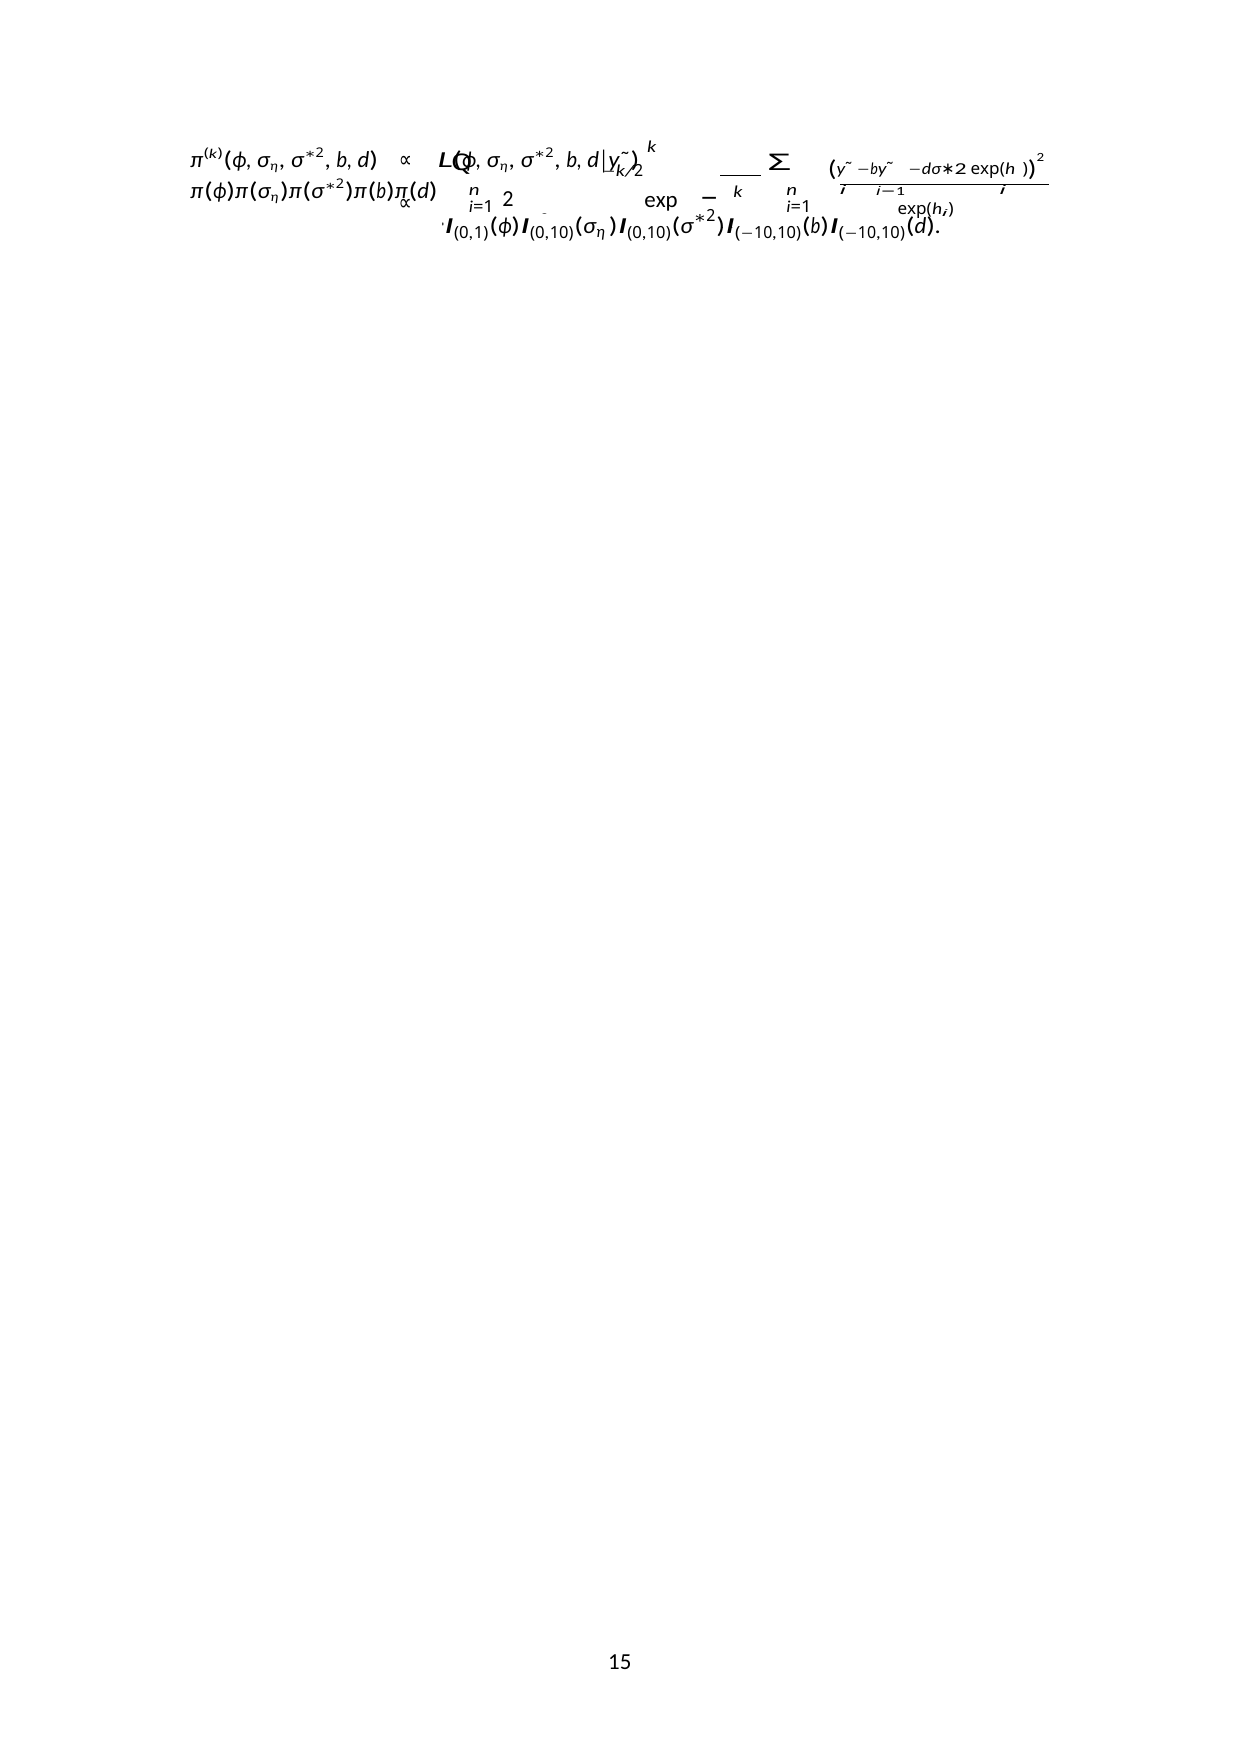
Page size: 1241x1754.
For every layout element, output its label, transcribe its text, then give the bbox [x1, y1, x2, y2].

text Q −k/2 Σ (y˜ −by˜ −dσ∗2 exp(h ))2 [267, 146, 1219, 183]
text ·I(0,1)(ϕ)I(0,10)(ση )I(0,10)(σ∗2)I(−10,10)(b)I(−10,10)(d). [267, 203, 1115, 245]
